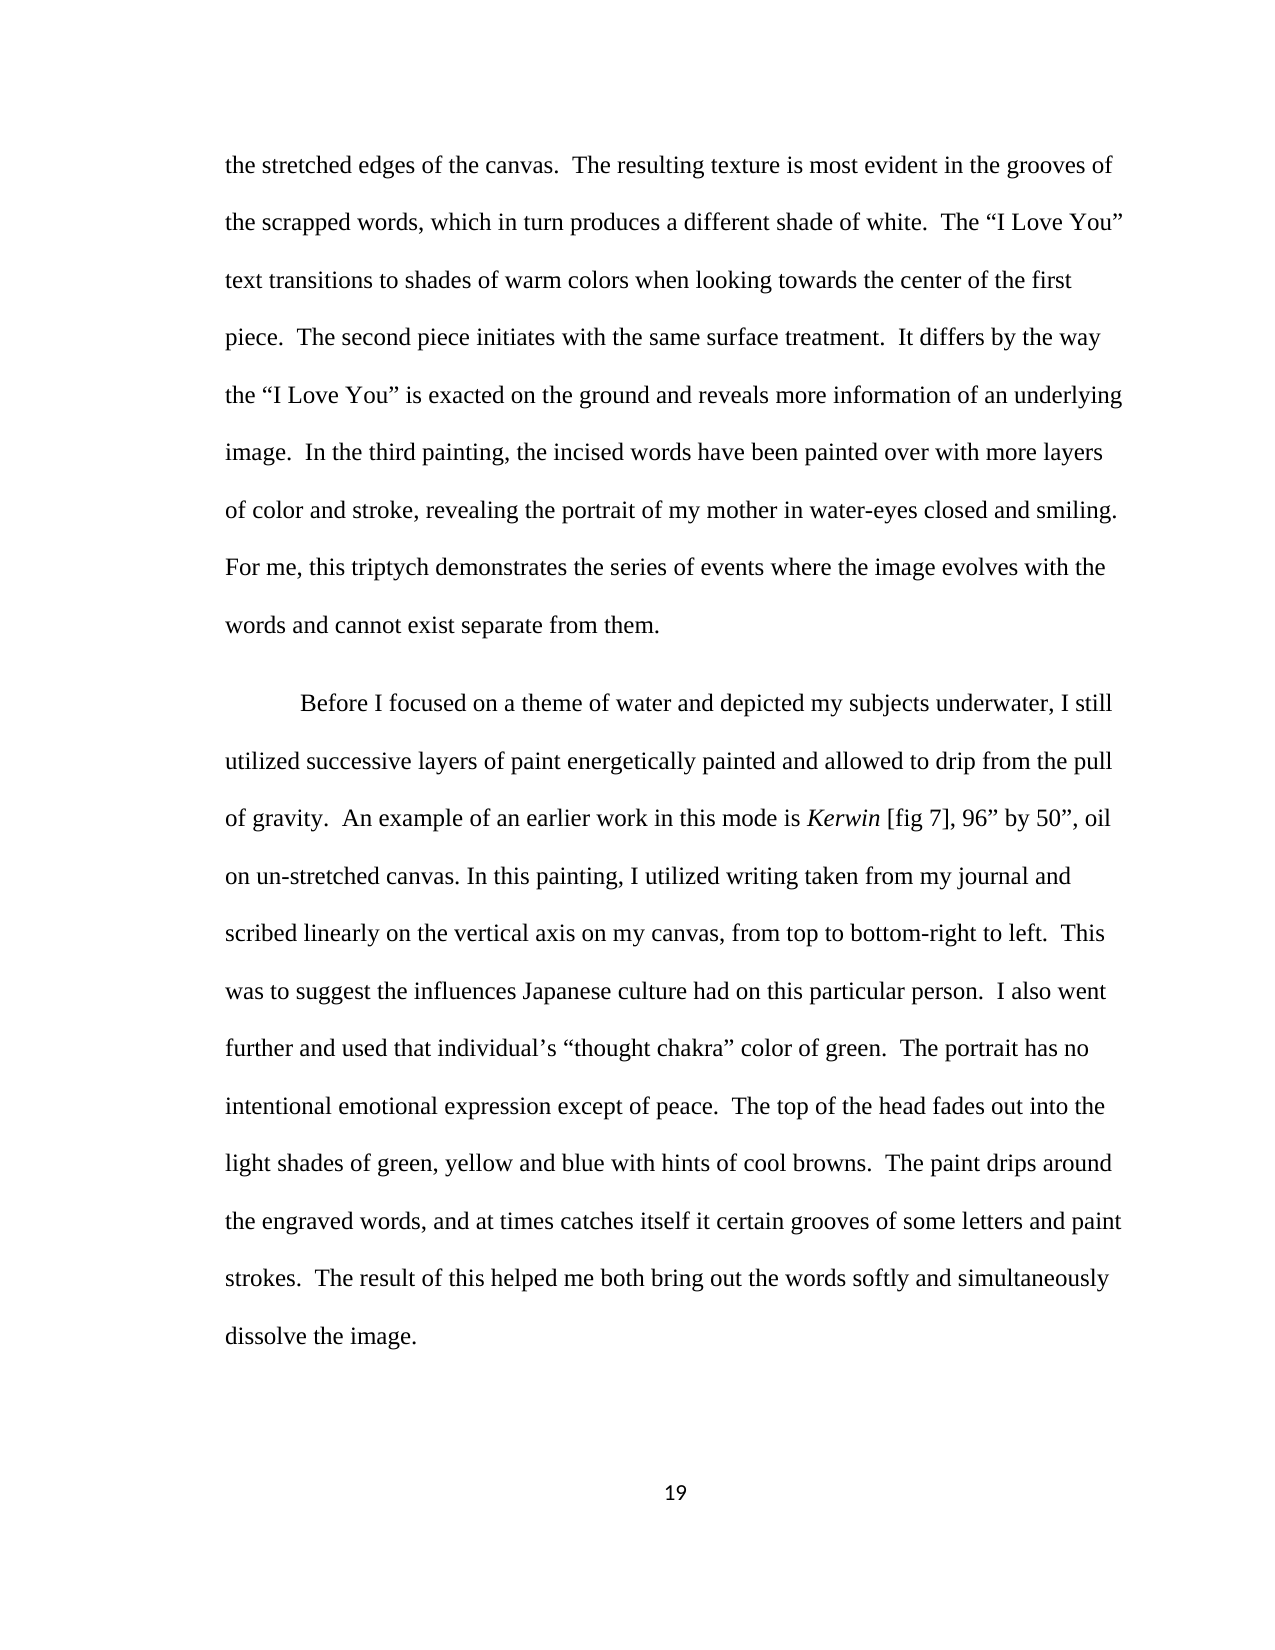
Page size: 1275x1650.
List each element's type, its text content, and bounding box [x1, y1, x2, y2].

text Before I focused on a theme of water and depicted my subjects underwater, I still utilized successive layers of paint energetically painted and allowed to drip from the pull of gravity. An example of an earlier work in this mode is Kerwin [fig 7], 96” by 50”, oil on un-stretched canvas. In this painting, I utilized writing taken from my journal and scribed linearly on the vertical axis on my canvas, from top to bottom-right to left. This was to suggest the influences Japanese culture had on this particular person. I also went further and used that individual’s “thought chakra” color of green. The portrait has no intentional emotional expression except of peace. The top of the head fades out into the light shades of green, yellow and blue with hints of cool browns. The paint drips around the engraved words, and at times catches itself it certain grooves of some letters and paint strokes. The result of this helped me both bring out the words softly and simultaneously dissolve the image. [225, 688, 1125, 1349]
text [225, 150, 1125, 639]
